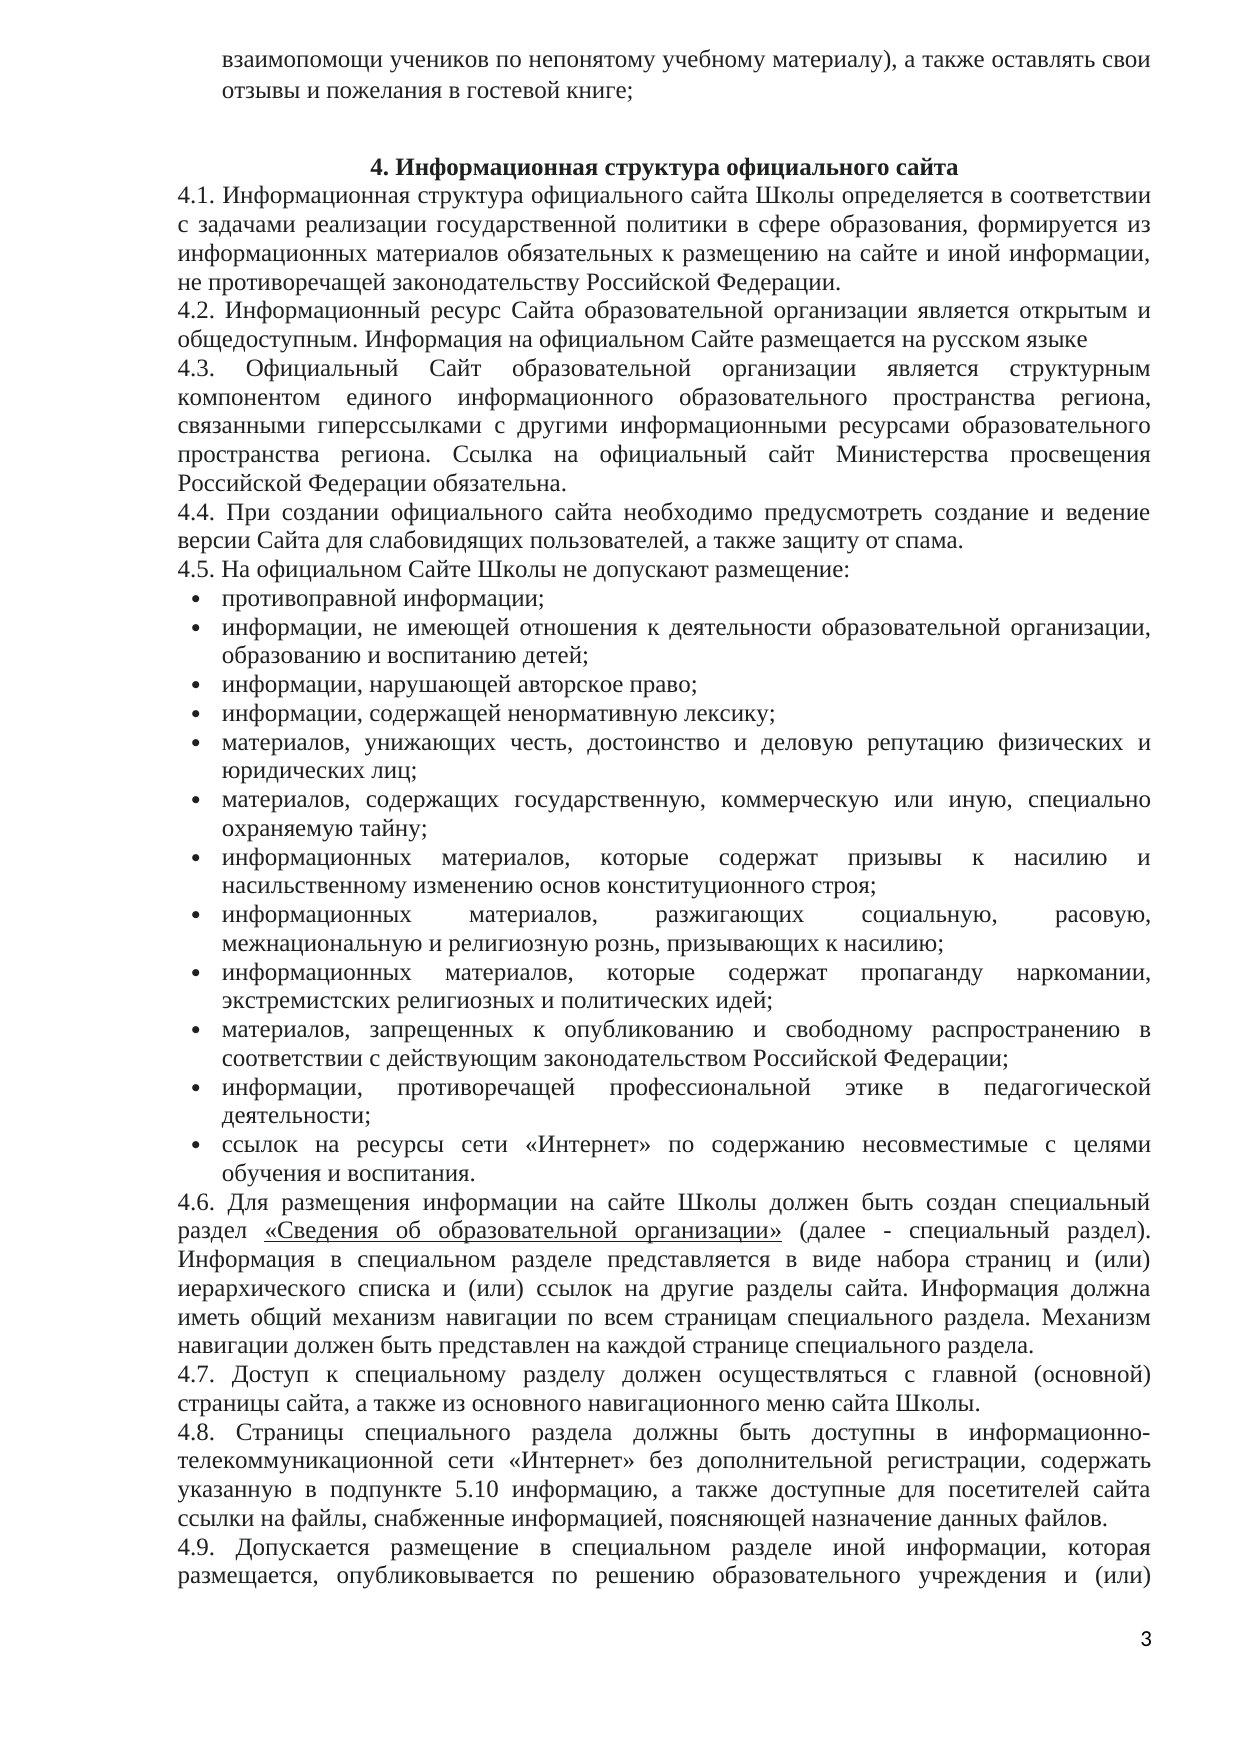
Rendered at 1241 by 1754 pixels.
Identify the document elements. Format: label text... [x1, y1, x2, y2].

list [192, 44, 1152, 104]
text 4.8. Страницы специального раздела должны быть доступны в информационно-телекоммуникационной сети «Интернет» без дополнительной регистрации, содержать указанную в подпункте 5.10 информацию, а также доступные для посетителей сайта ссылки на файлы, снабженные информацией, поясняющей назначение данных файлов. [177, 1417, 1152, 1532]
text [177, 1532, 1152, 1589]
list информационных материалов, которые содержат пропаганду наркомании, экстремистских религиозных и политических идей; [192, 957, 1152, 1014]
list противоправной информации; [192, 583, 1152, 612]
text 4.6. Для размещения информации на сайте Школы должен быть создан специальный раздел «Сведения об образовательной организации» (далее - специальный раздел). Информация в специальном разделе представляется в виде набора страниц и (или) иерархического списка и (или) ссылок на другие разделы сайта. Информация должна иметь общий механизм навигации по всем страницам специального раздела. Механизм навигации должен быть представлен на каждой странице специального раздела. [177, 1187, 1152, 1359]
list информации, содержащей ненормативную лексику; [192, 698, 1152, 727]
list информации, противоречащей профессиональной этике в педагогической деятельности; [192, 1072, 1152, 1129]
list материалов, унижающих честь, достоинство и деловую репутацию физических и юридических лиц; [192, 727, 1152, 784]
text 4.4. При создании официального сайта необходимо предусмотреть создание и ведение версии Сайта для слабовидящих пользователей, а также защиту от спама. [177, 497, 1152, 554]
list ссылок на ресурсы сети «Интернет» по содержанию несовместимые с целями обучения и воспитания. [192, 1129, 1152, 1187]
list материалов, содержащих государственную, коммерческую или иную, специально охраняемую тайну; [192, 784, 1152, 842]
text 4.3. Официальный Сайт образовательной организации является структурным компонентом единого информационного образовательного пространства региона, связанными гиперссылками с другими информационными ресурсами образовательного пространства региона. Ссылка на официальный сайт Министерства просвещения Российской Федерации обязательна. [177, 353, 1152, 497]
text 4.7. Доступ к специальному разделу должен осуществляться с главной (основной) страницы сайта, а также из основного навигационного меню сайта Школы. [177, 1359, 1152, 1417]
list информации, нарушающей авторское право; [192, 669, 1152, 698]
text 4. Информационная структура официального сайта [177, 152, 1152, 181]
text 4.2. Информационный ресурс Сайта образовательной организации является открытым и общедоступным. Информация на официальном Сайте размещается на русском языке [177, 296, 1152, 353]
list материалов, запрещенных к опубликованию и свободному распространению в соответствии с действующим законодательством Российской Федерации; [192, 1014, 1152, 1072]
text 4.1. Информационная структура официального сайта Школы определяется в соответствии с задачами реализации государственной политики в сфере образования, формируется из информационных материалов обязательных к размещению на сайте и иной информации, не противоречащей законодательству Российской Федерации. [177, 181, 1152, 296]
list информации, не имеющей отношения к деятельности образовательной организации, образованию и воспитанию детей; [192, 612, 1152, 669]
text 4.5. На официальном Сайте Школы не допускают размещение: [177, 554, 1152, 583]
list информационных материалов, разжигающих социальную, расовую, межнациональную и религиозную рознь, призывающих к насилию; [192, 899, 1152, 957]
list информационных материалов, которые содержат призывы к насилию и насильственному изменению основ конституционного строя; [192, 842, 1152, 899]
